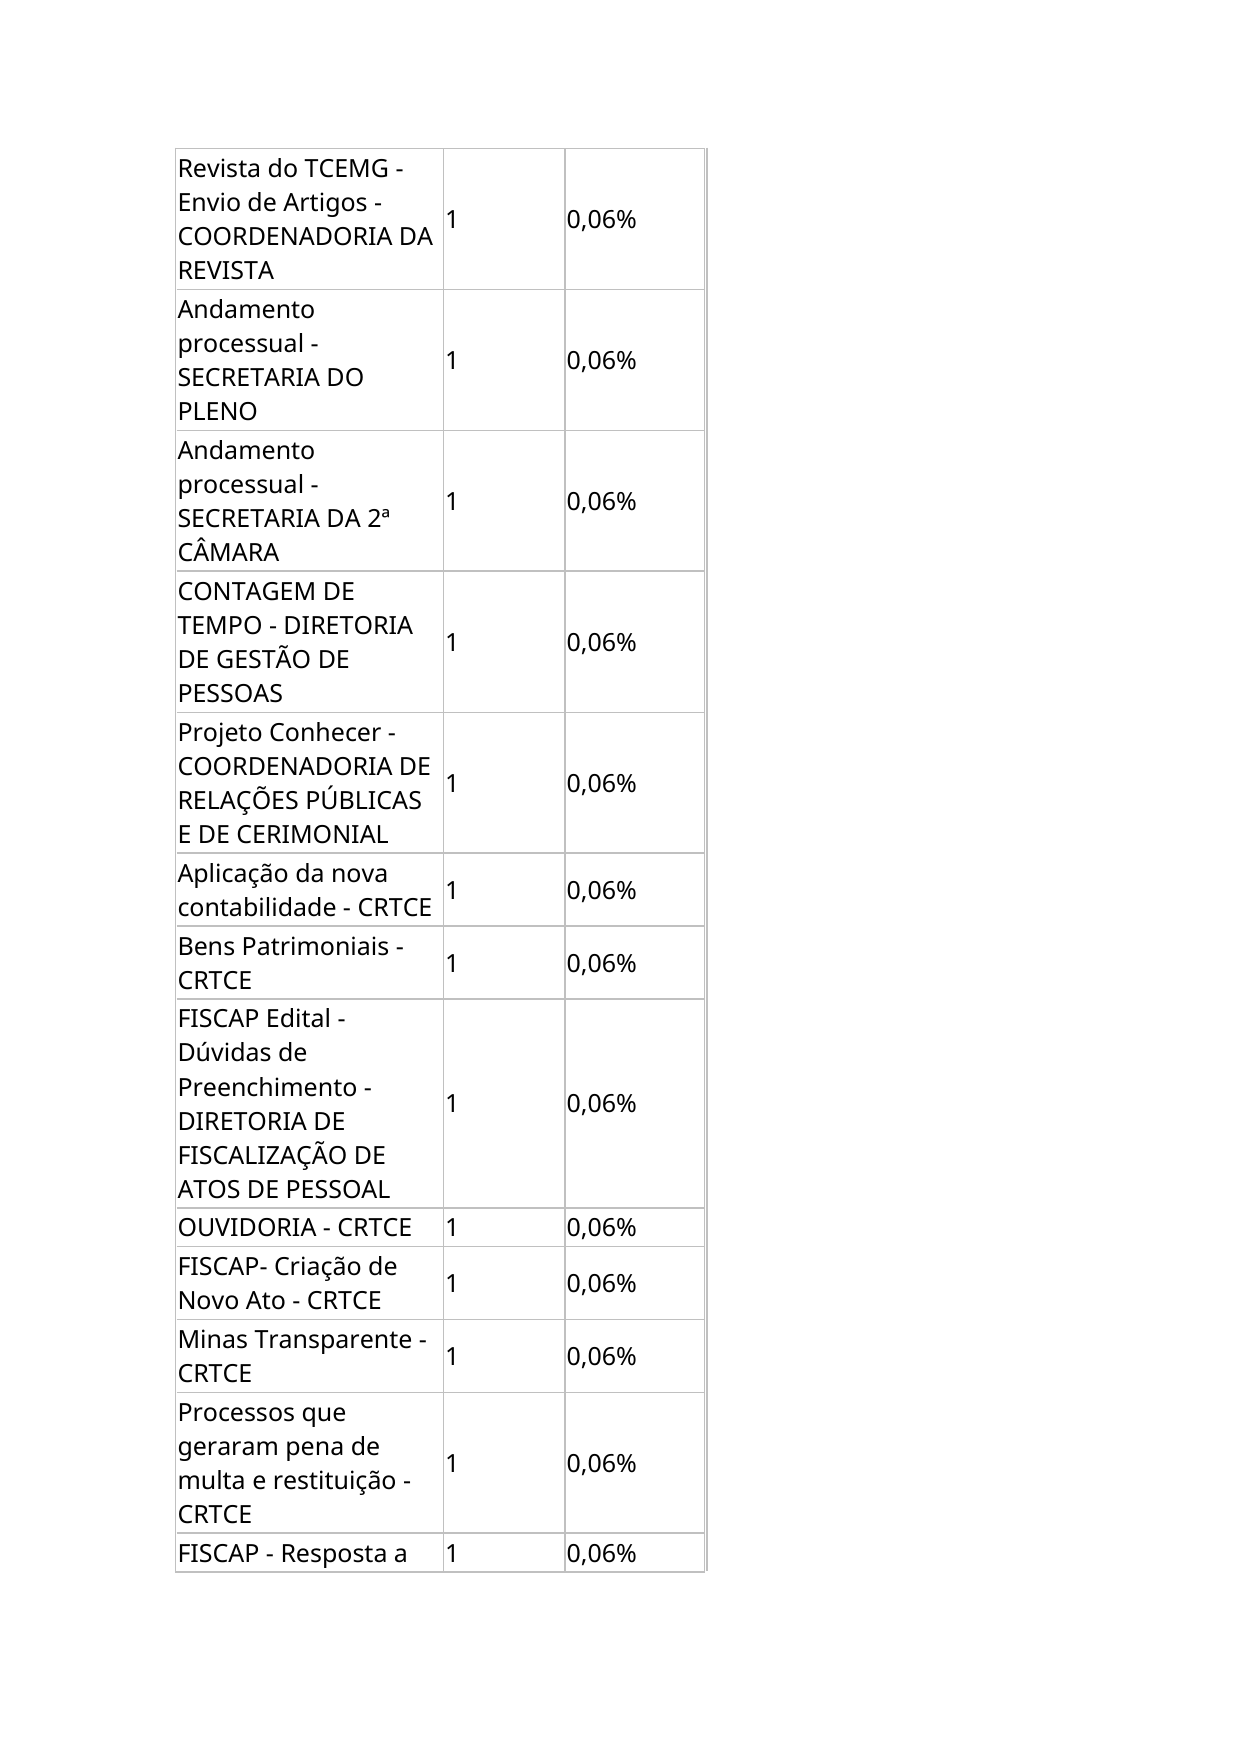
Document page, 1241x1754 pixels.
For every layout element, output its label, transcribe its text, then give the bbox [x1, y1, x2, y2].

table_cell Processos que geraram pena de multa e restituição - CRTCE [176, 1393, 443, 1532]
table_cell 1 [444, 713, 564, 852]
table_cell FISCAP Edital - Dúvidas de Preenchimento - DIRETORIA DE FISCALIZAÇÃO DE ATOS DE PESSOAL [176, 999, 443, 1207]
table_cell Andamento processual - SECRETARIA DA 2ª CÂMARA [176, 431, 443, 570]
table_cell 0,06% [566, 927, 704, 998]
table_cell 1 [444, 149, 564, 288]
table_cell Revista do TCEMG - Envio de Artigos - COORDENADORIA DA REVISTA [176, 149, 443, 288]
table_cell 0,06% [566, 1247, 704, 1318]
table_cell Projeto Conhecer - COORDENADORIA DE RELAÇÕES PÚBLICAS E DE CERIMONIAL [176, 713, 443, 852]
table_cell 1 [444, 1393, 564, 1532]
table_cell 1 [444, 1534, 564, 1571]
table_cell 1 [444, 572, 564, 711]
table_cell 0,06% [566, 1534, 704, 1571]
table_cell Minas Transparente - CRTCE [176, 1320, 443, 1391]
table_cell FISCAP- Criação de Novo Ato - CRTCE [176, 1247, 443, 1318]
table_cell Aplicação da nova contabilidade - CRTCE [176, 853, 443, 925]
table_cell 1 [444, 927, 564, 998]
table_cell OUVIDORIA - CRTCE [176, 1208, 443, 1246]
table_cell 1 [444, 1247, 564, 1318]
table_cell 1 [444, 290, 564, 429]
table_cell Andamento processual - SECRETARIA DO PLENO [176, 290, 443, 429]
table_cell 0,06% [566, 854, 704, 925]
table_cell 0,06% [566, 431, 704, 570]
table_cell 0,06% [566, 149, 704, 288]
table_cell 0,06% [566, 1000, 704, 1207]
table_cell 0,06% [566, 1209, 704, 1246]
table_cell 1 [444, 1320, 564, 1391]
table_cell CONTAGEM DE TEMPO - DIRETORIA DE GESTÃO DE PESSOAS [176, 571, 443, 711]
table_cell 0,06% [566, 1320, 704, 1391]
table_cell Bens Patrimoniais - CRTCE [176, 926, 443, 998]
table_cell 0,06% [566, 572, 704, 711]
table_cell 1 [444, 1209, 564, 1246]
table_cell 0,06% [566, 713, 704, 852]
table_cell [176, 1533, 443, 1571]
table_cell 1 [444, 431, 564, 570]
table_cell 1 [444, 854, 564, 925]
table_cell 0,06% [566, 1393, 704, 1532]
table_cell 0,06% [566, 290, 704, 429]
table_cell 1 [444, 1000, 564, 1207]
